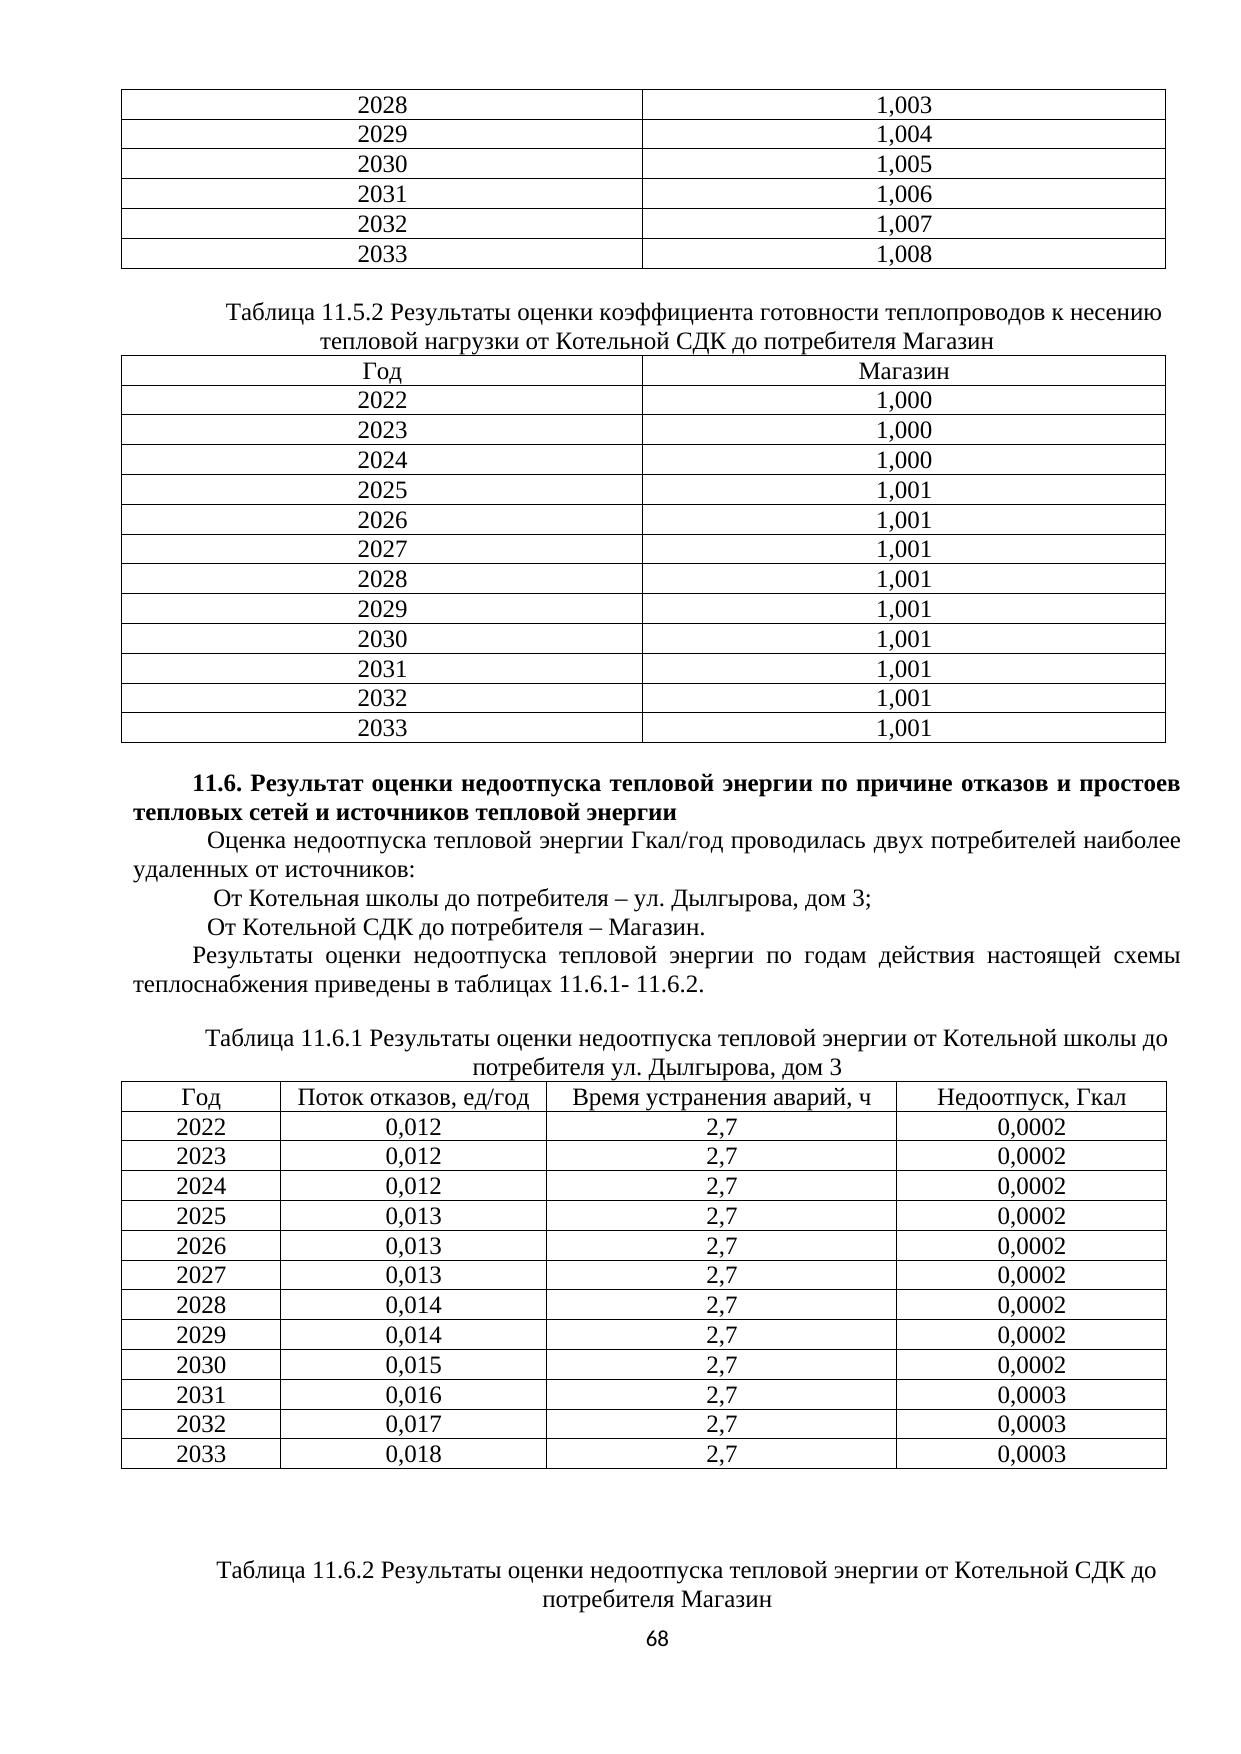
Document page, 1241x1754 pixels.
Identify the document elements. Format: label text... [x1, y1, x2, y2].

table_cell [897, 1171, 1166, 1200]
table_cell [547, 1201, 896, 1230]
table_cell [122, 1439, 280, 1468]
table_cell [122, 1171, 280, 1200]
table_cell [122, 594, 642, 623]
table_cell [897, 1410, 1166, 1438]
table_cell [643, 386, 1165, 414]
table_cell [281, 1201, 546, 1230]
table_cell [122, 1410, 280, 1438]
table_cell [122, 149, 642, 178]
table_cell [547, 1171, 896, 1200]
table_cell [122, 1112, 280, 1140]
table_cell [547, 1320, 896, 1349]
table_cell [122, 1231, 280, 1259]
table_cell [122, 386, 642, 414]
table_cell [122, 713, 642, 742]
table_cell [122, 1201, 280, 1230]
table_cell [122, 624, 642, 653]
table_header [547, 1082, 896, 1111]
text Оценка недоотпуска тепловой энергии Гкал/год проводилась двух потребителей наиболее удаленных от источников: [133, 826, 1181, 883]
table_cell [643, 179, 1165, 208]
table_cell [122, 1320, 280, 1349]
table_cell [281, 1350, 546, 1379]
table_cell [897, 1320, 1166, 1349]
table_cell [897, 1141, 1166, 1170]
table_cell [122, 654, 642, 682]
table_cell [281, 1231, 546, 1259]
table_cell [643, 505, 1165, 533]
text Таблица 11.6.1 Результаты оценки недоотпуска тепловой энергии от Котельной школы до потребителя ул. Дылгырова, дом 3 [133, 1023, 1181, 1081]
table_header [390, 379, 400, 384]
text Результаты оценки недоотпуска тепловой энергии по годам действия настоящей схемы теплоснабжения приведены в таблицах 11.6.1- 11.6.2. [133, 941, 1181, 998]
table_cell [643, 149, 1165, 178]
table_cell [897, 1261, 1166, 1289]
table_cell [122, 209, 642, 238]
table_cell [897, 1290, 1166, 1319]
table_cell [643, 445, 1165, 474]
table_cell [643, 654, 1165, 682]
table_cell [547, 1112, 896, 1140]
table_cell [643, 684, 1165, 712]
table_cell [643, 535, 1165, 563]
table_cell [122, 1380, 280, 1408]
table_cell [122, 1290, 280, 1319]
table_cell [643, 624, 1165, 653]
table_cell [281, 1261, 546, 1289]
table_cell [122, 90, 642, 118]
text Таблица 11.5.2 Результаты оценки коэффициента готовности теплопроводов к несению тепловой нагрузки от Котельной СДК до потребителя Магазин [133, 297, 1181, 355]
text 11.6. Результат оценки недоотпуска тепловой энергии по причине отказов и простоев тепловых сетей и источников тепловой энергии [133, 768, 1181, 826]
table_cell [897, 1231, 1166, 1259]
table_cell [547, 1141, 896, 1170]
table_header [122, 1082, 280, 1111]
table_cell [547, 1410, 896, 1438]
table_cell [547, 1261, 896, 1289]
text Таблица 11.6.2 Результаты оценки недоотпуска тепловой энергии от Котельной СДК до потребителя Магазин [133, 1555, 1181, 1613]
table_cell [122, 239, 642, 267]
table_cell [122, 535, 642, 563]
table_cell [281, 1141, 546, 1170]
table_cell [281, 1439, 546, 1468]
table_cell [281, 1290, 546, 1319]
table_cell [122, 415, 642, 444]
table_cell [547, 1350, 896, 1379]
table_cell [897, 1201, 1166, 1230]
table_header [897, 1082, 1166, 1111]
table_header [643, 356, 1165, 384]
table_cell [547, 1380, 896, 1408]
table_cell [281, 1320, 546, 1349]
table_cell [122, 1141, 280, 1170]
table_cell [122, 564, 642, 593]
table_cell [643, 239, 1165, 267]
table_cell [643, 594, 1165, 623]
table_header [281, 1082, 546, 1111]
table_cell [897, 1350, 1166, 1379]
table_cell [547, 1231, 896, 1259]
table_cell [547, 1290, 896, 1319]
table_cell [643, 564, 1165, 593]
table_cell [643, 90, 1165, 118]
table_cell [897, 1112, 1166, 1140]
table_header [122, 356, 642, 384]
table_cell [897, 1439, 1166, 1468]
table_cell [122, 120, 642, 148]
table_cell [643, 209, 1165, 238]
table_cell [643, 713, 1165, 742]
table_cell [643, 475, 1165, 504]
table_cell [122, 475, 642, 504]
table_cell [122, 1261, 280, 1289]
text От Котельная школы до потребителя – ул. Дылгырова, дом 3; [133, 883, 1181, 912]
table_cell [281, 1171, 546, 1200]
text От Котельной СДК до потребителя – Магазин. [133, 912, 1181, 941]
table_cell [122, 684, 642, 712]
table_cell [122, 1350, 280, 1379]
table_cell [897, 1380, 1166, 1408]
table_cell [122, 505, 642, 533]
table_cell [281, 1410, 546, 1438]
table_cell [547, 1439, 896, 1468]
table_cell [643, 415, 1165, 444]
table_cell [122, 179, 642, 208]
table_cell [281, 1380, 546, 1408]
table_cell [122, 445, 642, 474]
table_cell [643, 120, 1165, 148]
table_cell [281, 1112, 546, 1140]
